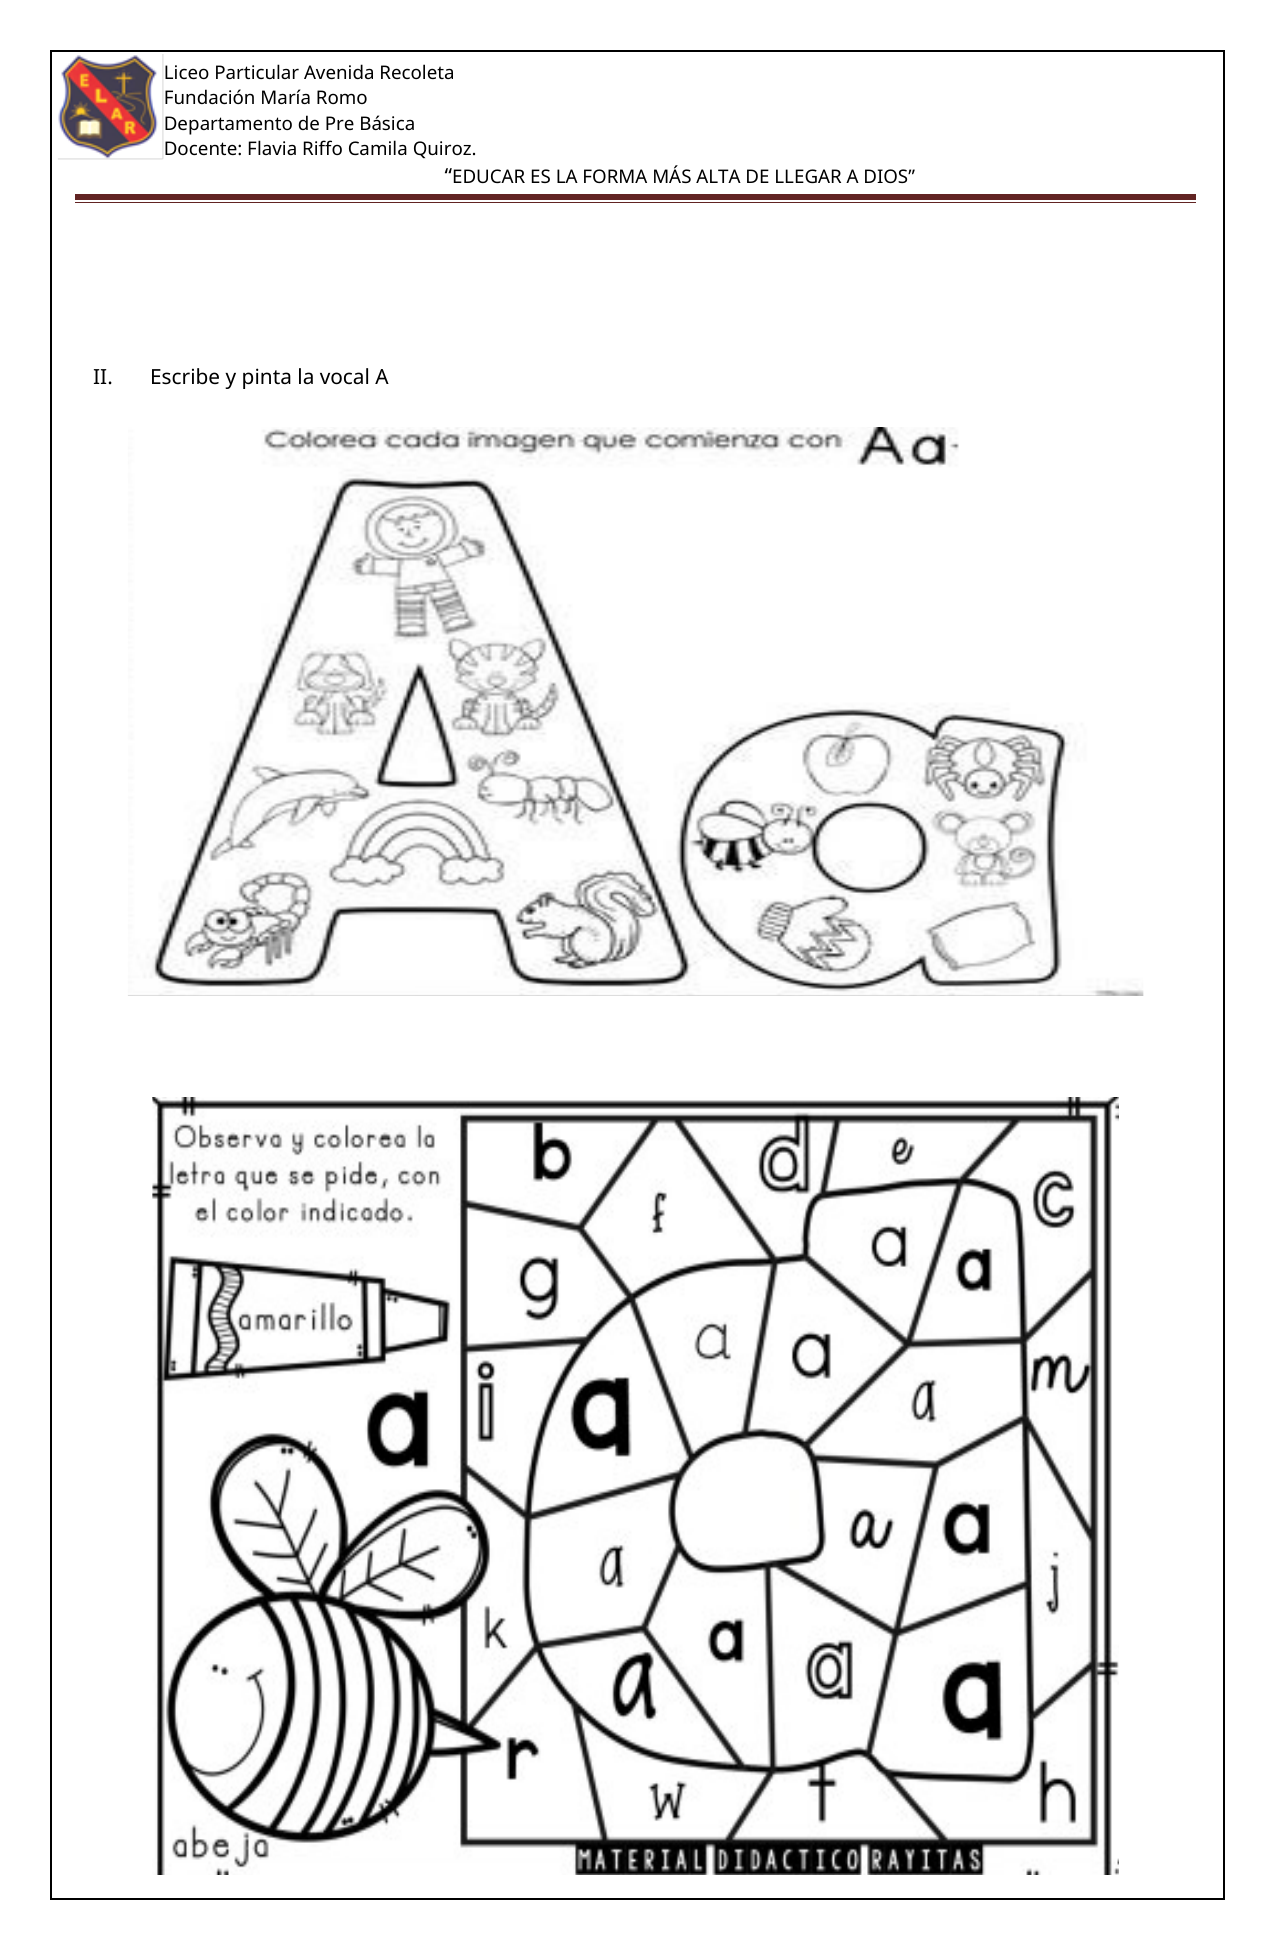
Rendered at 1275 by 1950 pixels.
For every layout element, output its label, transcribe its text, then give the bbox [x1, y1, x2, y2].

picture [57, 54, 164, 161]
list Escribe y pinta la vocal A [112, 362, 1196, 390]
picture [152, 1097, 1119, 1875]
picture [127, 427, 1144, 996]
